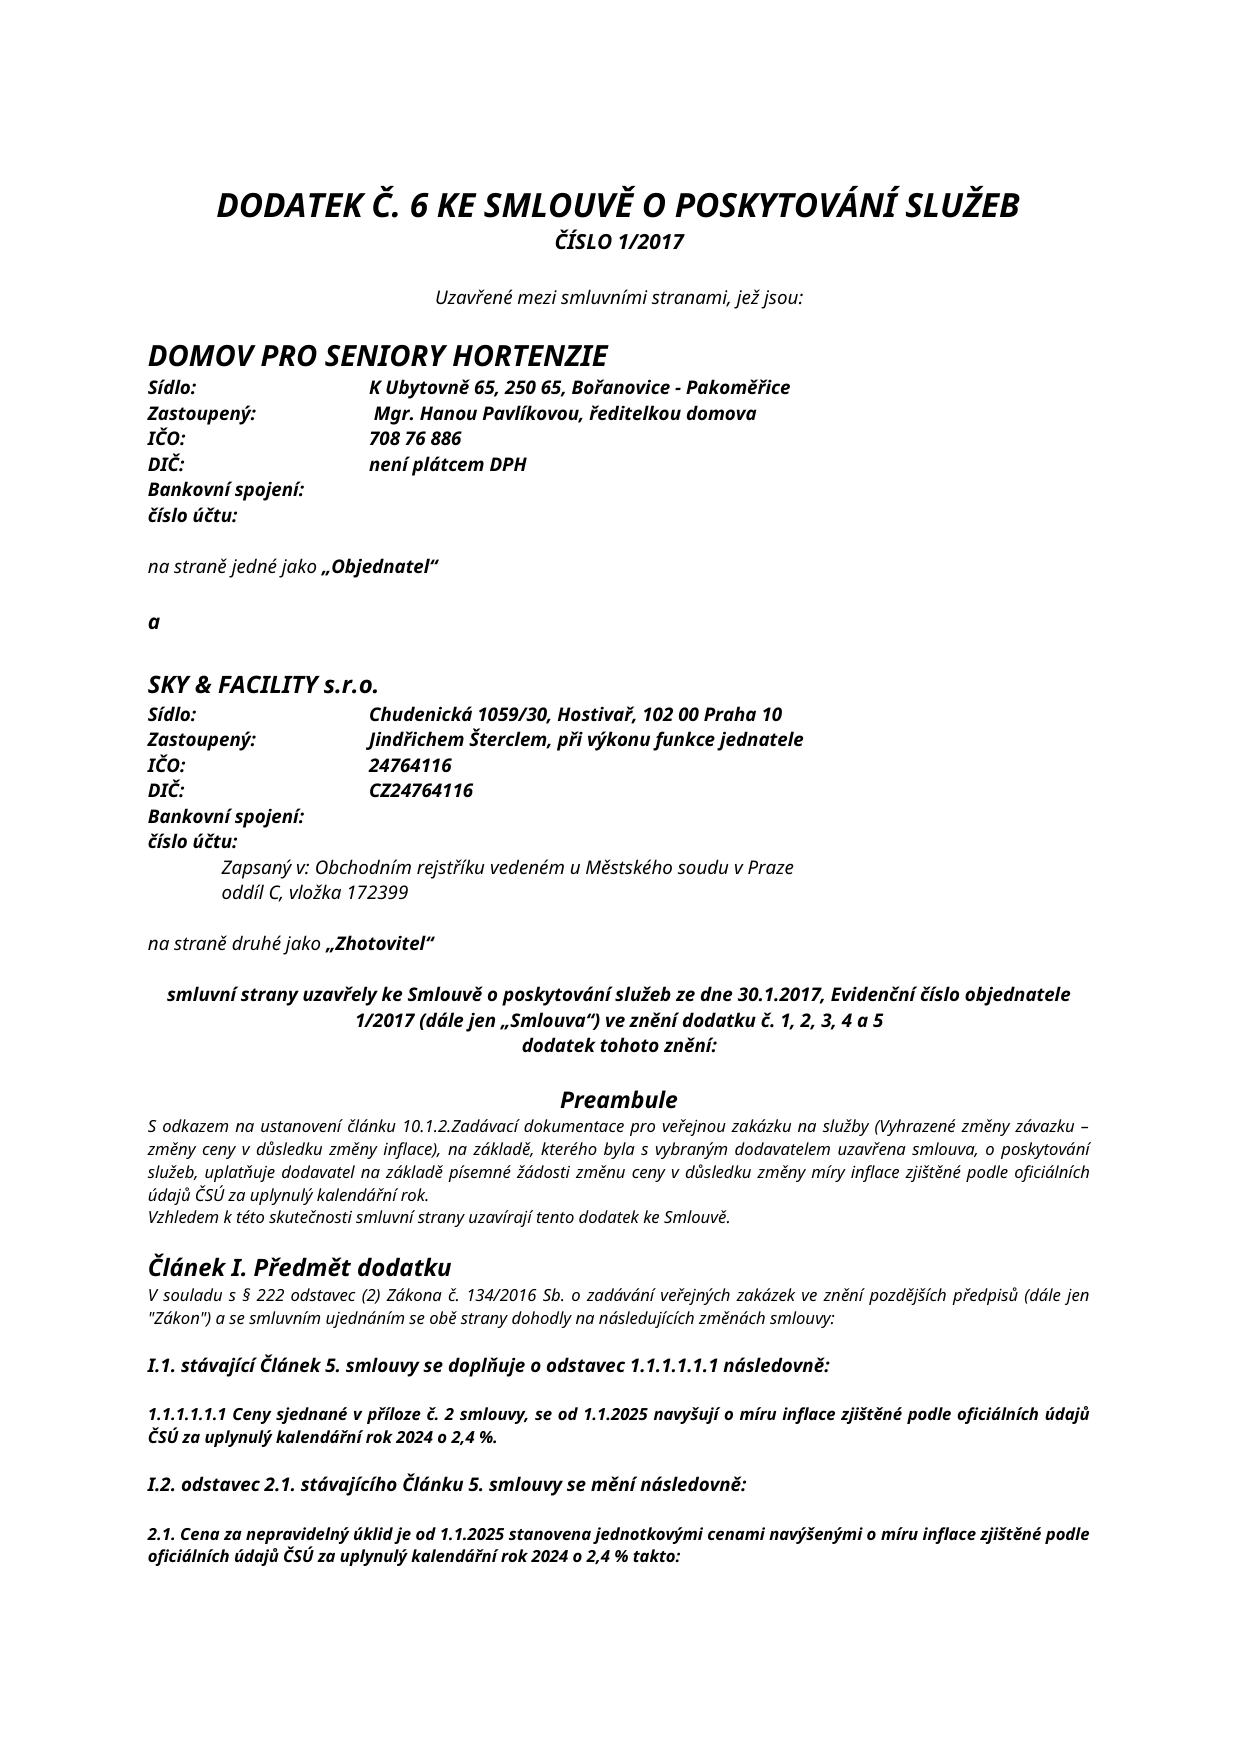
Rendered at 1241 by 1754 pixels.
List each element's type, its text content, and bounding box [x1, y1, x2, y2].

text I.2. odstavec 2.1. stávajícího Článku 5. smlouvy se mění následovně: [148, 1471, 1093, 1497]
text Vzhledem k této skutečnosti smluvní strany uzavírají tento dodatek ke Smlouvě. [148, 1206, 1093, 1228]
text Článek I. Předmět dodatku [148, 1251, 1093, 1284]
text Zastoupený: Jindřichem Šterclem, při výkonu funkce jednatele [148, 726, 1093, 752]
text IČO: 708 76 886 [148, 426, 1093, 451]
text Zapsaný v: Obchodním rejstříku vedeném u Městského soudu v Praze [148, 854, 1093, 879]
text Sídlo: K Ubytovně 65, 250 65, Bořanovice - Pakoměřice [148, 375, 1093, 400]
text číslo účtu: [148, 502, 1093, 528]
text 2.1. Cena za nepravidelný úklid je od 1.1.2025 stanovena jednotkovými cenami navýšenými o míru inflace zjištěné podle oficiálních údajů ČSÚ za uplynulý kalendářní rok 2024 o 2,4 % takto: [148, 1522, 1093, 1568]
text Bankovní spojení: [148, 803, 1093, 828]
text oddíl C, vložka 172399 [148, 879, 1093, 905]
text DODATEK Č. 6 KE SMLOUVĚ O POSKYTOVÁNÍ SLUŽEB [148, 182, 1093, 227]
text Bankovní spojení: [148, 477, 1093, 502]
text Sídlo: Chudenická 1059/30, Hostivař, 102 00 Praha 10 [148, 701, 1093, 726]
text na straně jedné jako „Objednatel“ [148, 553, 1093, 579]
text 1.1.1.1.1.1 Ceny sjednané v příloze č. 2 smlouvy, se od 1.1.2025 navyšují o míru inflace zjištěné podle oficiálních údajů ČSÚ za uplynulý kalendářní rok 2024 o 2,4 %. [148, 1403, 1093, 1448]
text DIČ: CZ24764116 [148, 777, 1093, 803]
text Uzavřené mezi smluvními stranami, jež jsou: [148, 284, 1093, 309]
text SKY & FACILITY s.r.o. [148, 668, 1093, 701]
text V souladu s § 222 odstavec (2) Zákona č. 134/2016 Sb. o zadávání veřejných zakázek ve znění pozdějších předpisů (dále jen "Zákon") a se smluvním ujednáním se obě strany dohodly na následujících změnách smlouvy: [148, 1284, 1093, 1329]
text a [148, 607, 1093, 636]
text DIČ: není plátcem DPH [148, 451, 1093, 477]
text Zastoupený: Mgr. Hanou Pavlíkovou, ředitelkou domova [148, 400, 1093, 426]
text dodatek tohoto znění: [148, 1033, 1093, 1058]
text smluvní strany uzavřely ke Smlouvě o poskytování služeb ze dne 30.1.2017, Evidenční číslo objednatele 1/2017 (dále jen „Smlouva“) ve znění dodatku č. 1, 2, 3, 4 a 5 [148, 982, 1093, 1033]
text DOMOV PRO SENIORY HORTENZIE [148, 335, 1093, 375]
text I.1. stávající Článek 5. smlouvy se doplňuje o odstavec 1.1.1.1.1.1 následovně: [148, 1352, 1093, 1377]
text S odkazem na ustanovení článku 10.1.2.Zadávací dokumentace pro veřejnou zakázku na služby (Vyhrazené změny závazku –změny ceny v důsledku změny inflace), na základě, kterého byla s vybraným dodavatelem uzavřena smlouva, o poskytování služeb, uplatňuje dodavatel na základě písemné žádosti změnu ceny v důsledku změny míry inflace zjištěné podle oficiálních údajů ČSÚ za uplynulý kalendářní rok. [148, 1115, 1093, 1206]
text Preambule [148, 1084, 1093, 1115]
text ČÍSLO 1/2017 [148, 227, 1093, 256]
text IČO: 24764116 [148, 752, 1093, 777]
text na straně druhé jako „Zhotovitel“ [148, 931, 1093, 956]
text číslo účtu: [148, 828, 1093, 854]
